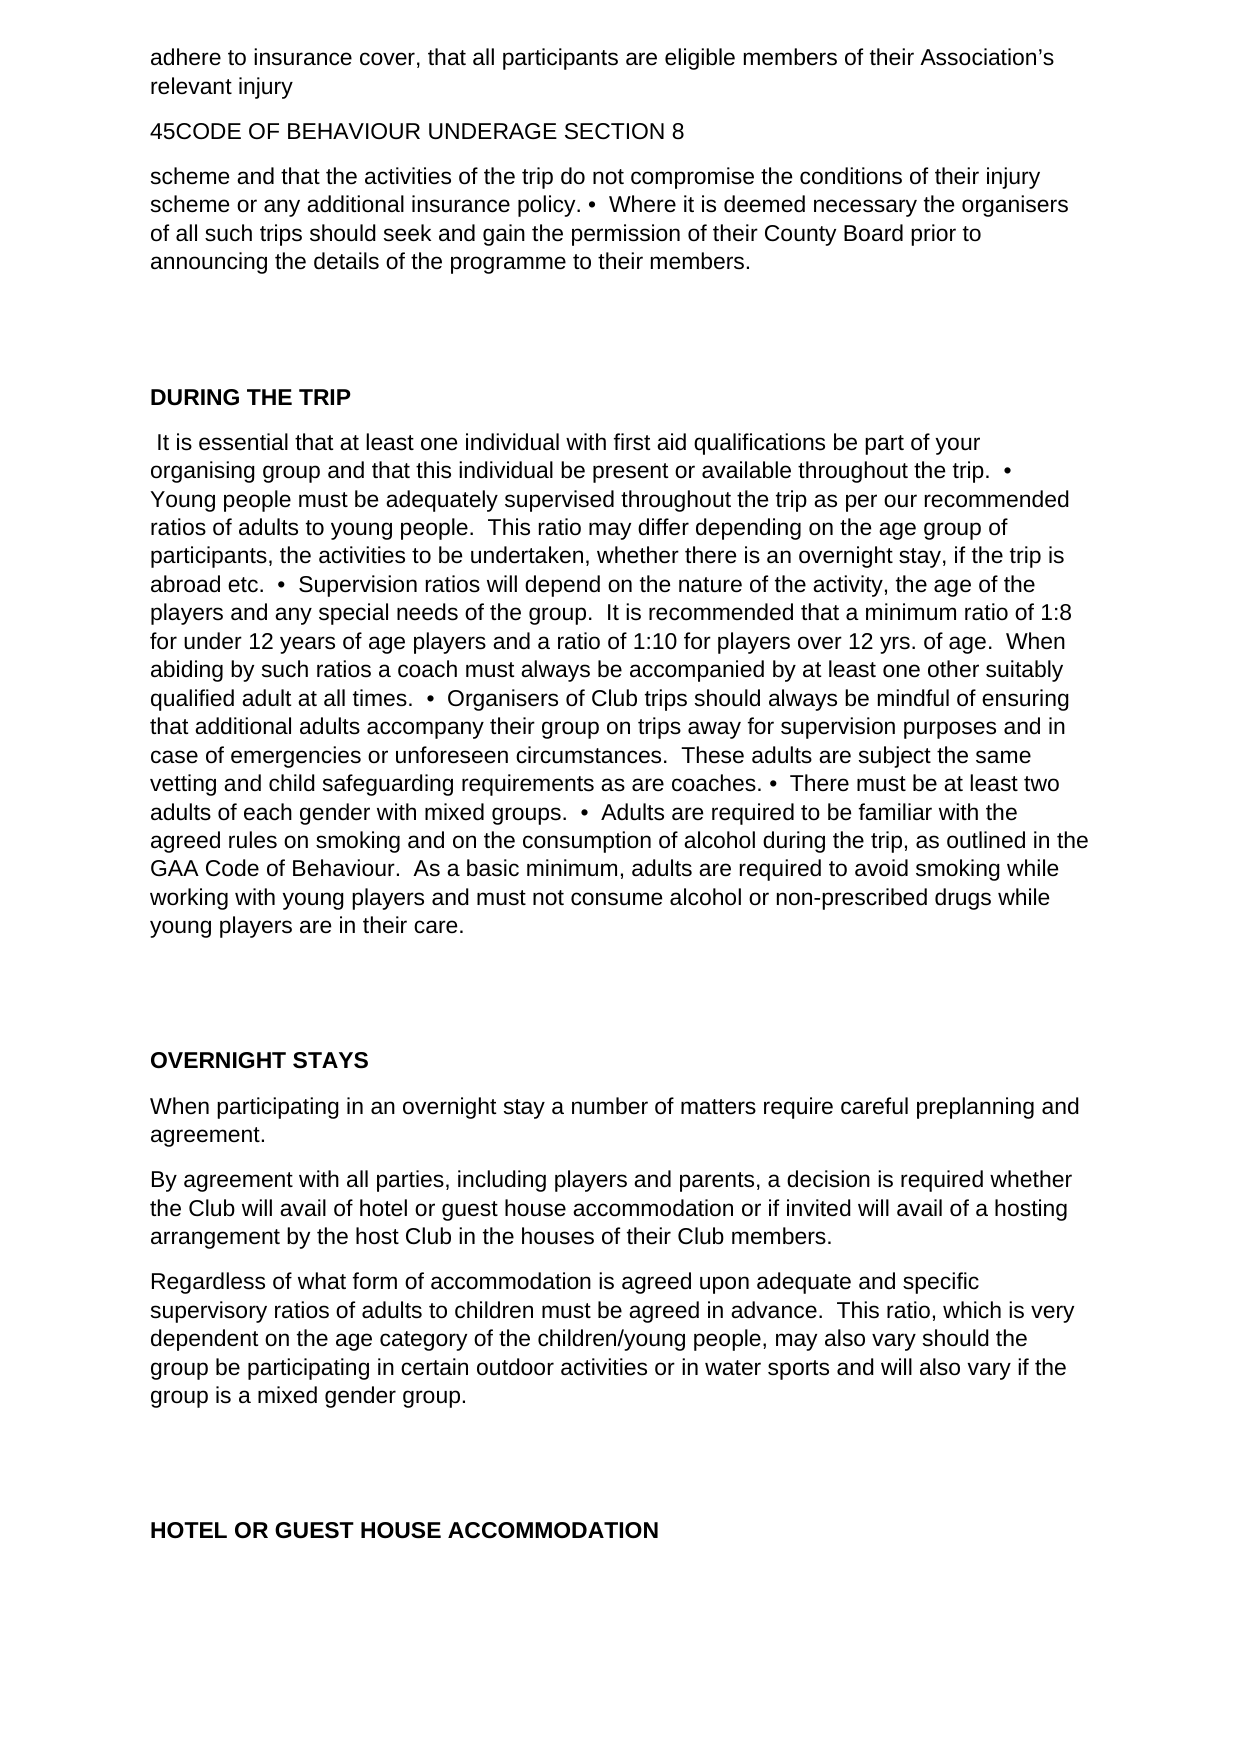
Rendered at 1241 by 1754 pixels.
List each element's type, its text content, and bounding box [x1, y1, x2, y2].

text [150, 44, 1090, 99]
text HOTEL OR GUEST HOUSE ACCOMMODATION [150, 1517, 1090, 1543]
text scheme and that the activities of the trip do not compromise the conditions of their injury scheme or any additional insurance policy. • Where it is deemed necessary the organisers of all such trips should seek and gain the permission of their County Board prior to announcing the details of the programme to their members. [150, 163, 1090, 275]
text DURING THE TRIP [150, 384, 1090, 410]
text By agreement with all parties, including players and parents, a decision is required whether the Club will avail of hotel or guest house accommodation or if invited will avail of a hosting arrangement by the host Club in the houses of their Club members. [150, 1166, 1090, 1249]
text OVERNIGHT STAYS [150, 1047, 1090, 1074]
text Regardless of what form of accommodation is agreed upon adequate and specific supervisory ratios of adults to children must be agreed in advance. This ratio, which is very dependent on the age category of the children/young people, may also vary should the group be participating in certain outdoor activities or in water sports and will also vary if the group is a mixed gender group. [150, 1268, 1090, 1408]
text 45CODE OF BEHAVIOUR UNDERAGE SECTION 8 [150, 118, 1090, 144]
text When participating in an overnight stay a number of matters require careful preplanning and agreement. [150, 1093, 1090, 1147]
text It is essential that at least one individual with first aid qualifications be part of your organising group and that this individual be present or available throughout the trip. • Young people must be adequately supervised throughout the trip as per our recommended ratios of adults to young people. This ratio may differ depending on the age group of participants, the activities to be undertaken, whether there is an overnight stay, if the trip is abroad etc. • Supervision ratios will depend on the nature of the activity, the age of the players and any special needs of the group. It is recommended that a minimum ratio of 1:8 for under 12 years of age players and a ratio of 1:10 for players over 12 yrs. of age. When abiding by such ratios a coach must always be accompanied by at least one other suitably qualified adult at all times. • Organisers of Club trips should always be mindful of ensuring that additional adults accompany their group on trips away for supervision purposes and in case of emergencies or unforeseen circumstances. These adults are subject the same vetting and child safeguarding requirements as are coaches. • There must be at least two adults of each gender with mixed groups. • Adults are required to be familiar with the agreed rules on smoking and on the consumption of alcohol during the trip, as outlined in the GAA Code of Behaviour. As a basic minimum, adults are required to avoid smoking while working with young players and must not consume alcohol or non-prescribed drugs while young players are in their care. [150, 429, 1090, 938]
